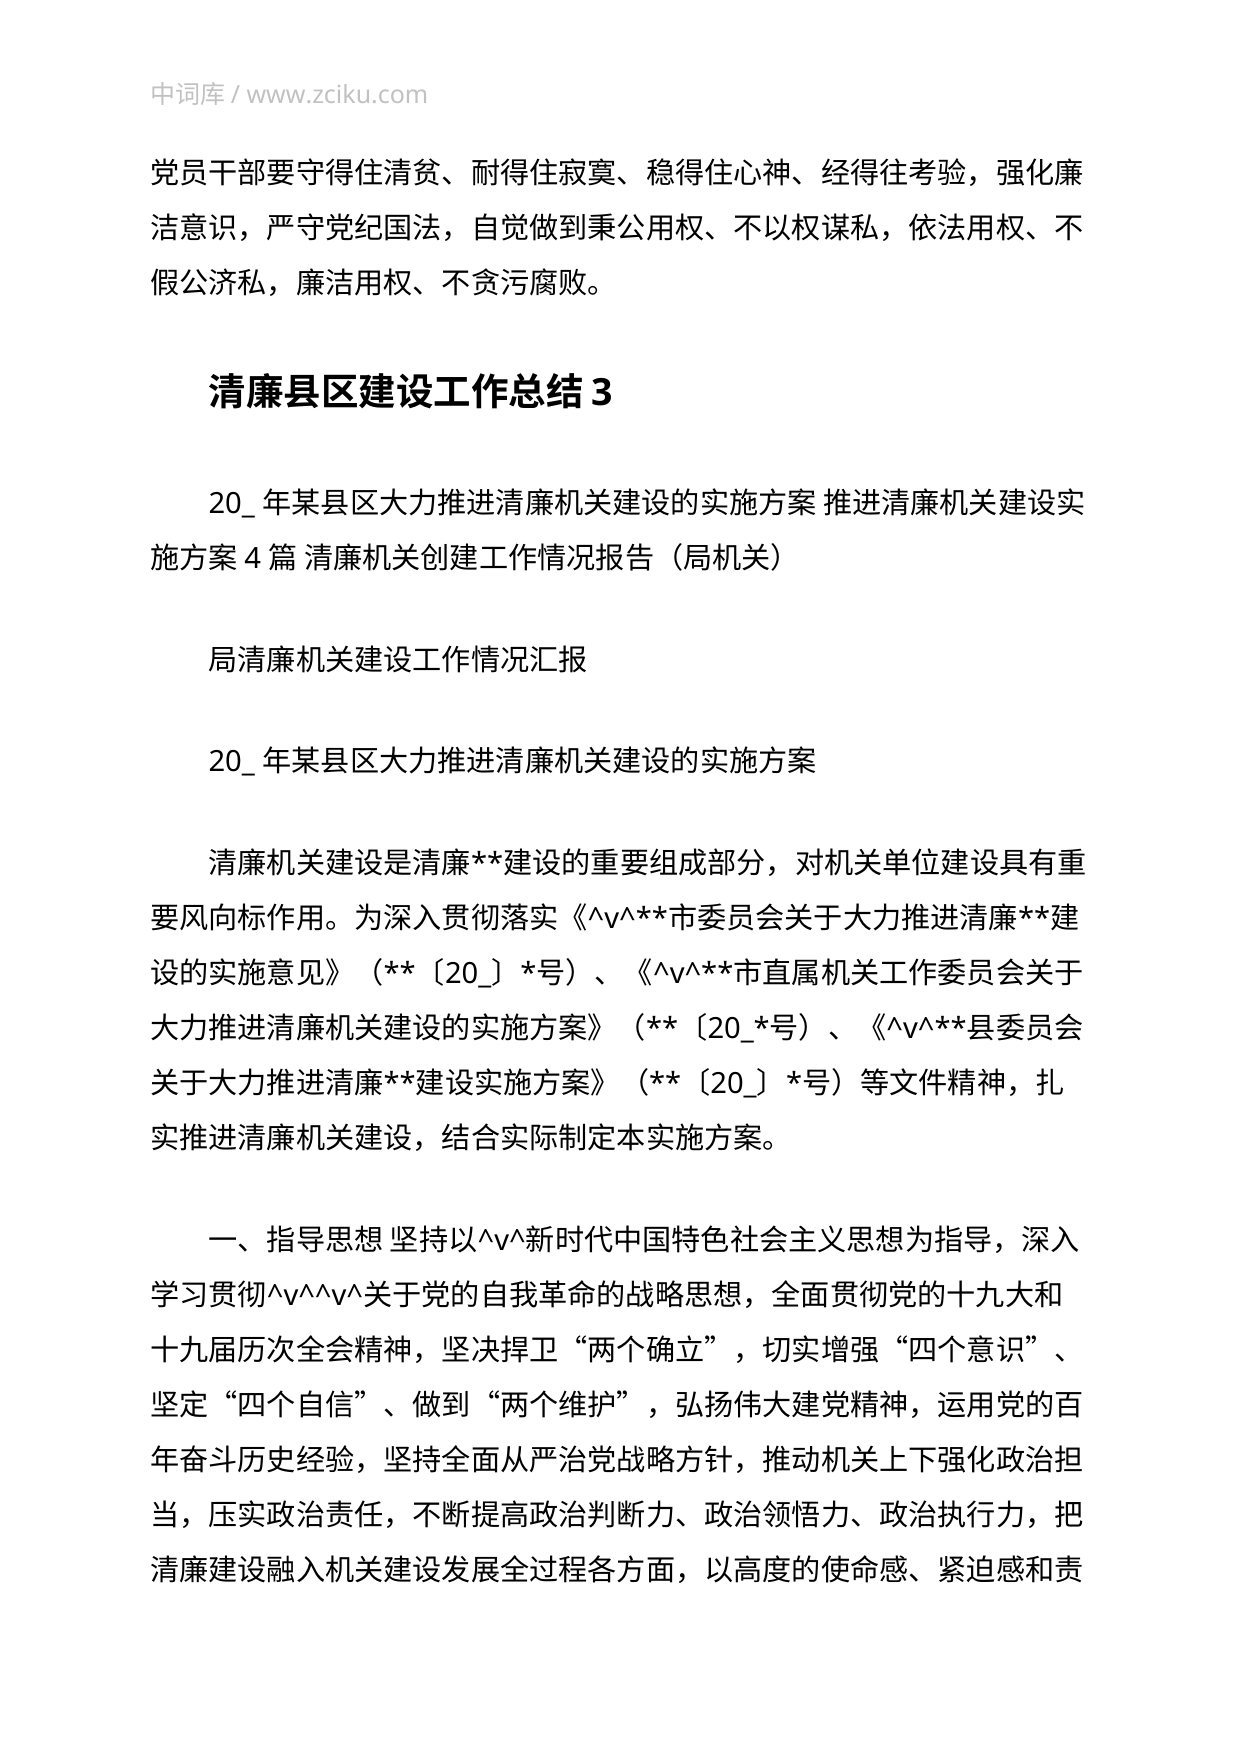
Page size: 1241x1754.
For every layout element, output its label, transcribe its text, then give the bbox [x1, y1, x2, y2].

text 20_ 年某县区大力推进清廉机关建设的实施方案 [150, 738, 1090, 780]
text 局清廉机关建设工作情况汇报 [150, 636, 1090, 678]
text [150, 150, 1090, 302]
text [150, 1217, 1090, 1588]
text 20_ 年某县区大力推进清廉机关建设的实施方案 推进清廉机关建设实施方案 4 篇 清廉机关创建工作情况报告（局机关） [150, 479, 1090, 577]
text 清廉机关建设是清廉**建设的重要组成部分，对机关单位建设具有重要风向标作用。为深入贯彻落实《^v^**市委员会关于大力推进清廉**建设的实施意见》（**〔20_〕*号）、《^v^**市直属机关工作委员会关于大力推进清廉机关建设的实施方案》（**〔20_*号）、《^v^**县委员会关于大力推进清廉**建设实施方案》（**〔20_〕*号）等文件精神，扎实推进清廉机关建设，结合实际制定本实施方案。 [150, 840, 1090, 1157]
text 清廉县区建设工作总结3 [150, 362, 1090, 416]
